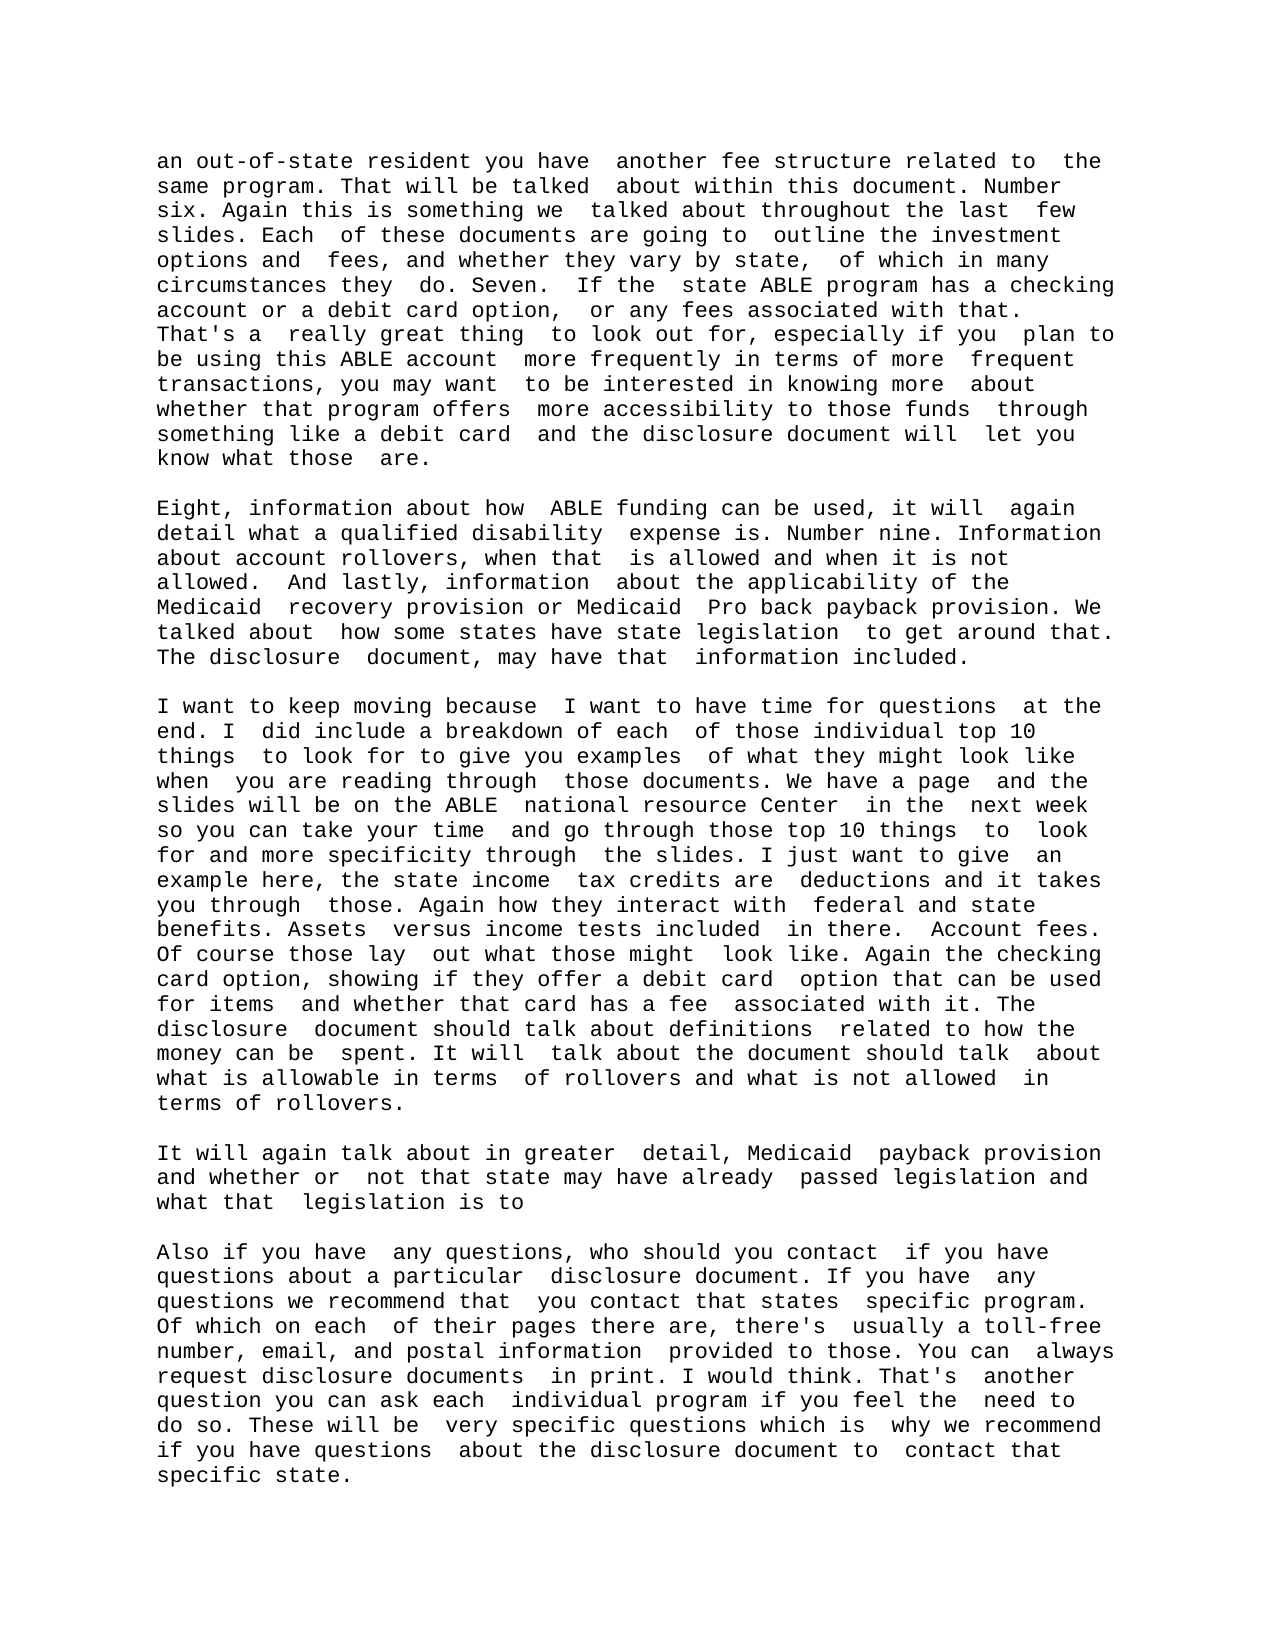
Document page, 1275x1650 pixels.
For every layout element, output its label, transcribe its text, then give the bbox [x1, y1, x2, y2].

text It will again talk about in greater detail, Medicaid payback provision and whether or not that state may have already passed legislation and what that legislation is to [156, 1142, 1118, 1216]
text Eight, information about how ABLE funding can be used, it will again detail what a qualified disability expense is. Number nine. Information about account rollovers, when that is allowed and when it is not allowed. And lastly, information about the applicability of the Medicaid recovery provision or Medicaid Pro back payback provision. We talked about how some states have state legislation to get around that. The disclosure document, may have that information included. [156, 497, 1118, 671]
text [156, 150, 1118, 472]
text I want to keep moving because I want to have time for questions at the end. I did include a breakdown of each of those individual top 10 things to look for to give you examples of what they might look like when you are reading through those documents. We have a page and the slides will be on the ABLE national resource Center in the next week so you can take your time and go through those top 10 things to look for and more specificity through the slides. I just want to give an example here, the state income tax credits are deductions and it takes you through those. Again how they interact with federal and state benefits. Assets versus income tests included in there. Account fees. Of course those lay out what those might look like. Again the checking card option, showing if they offer a debit card option that can be used for items and whether that card has a fee associated with it. The disclosure document should talk about definitions related to how the money can be spent. It will talk about the document should talk about what is allowable in terms of rollovers and what is not allowed in terms of rollovers. [156, 695, 1118, 1117]
text Also if you have any questions, who should you contact if you have questions about a particular disclosure document. If you have any questions we recommend that you contact that states specific program. Of which on each of their pages there are, there's usually a toll-free number, email, and postal information provided to those. You can always request disclosure documents in print. I would think. That's another question you can ask each individual program if you feel the need to do so. These will be very specific questions which is why we recommend if you have questions about the disclosure document to contact that specific state. [156, 1241, 1118, 1489]
